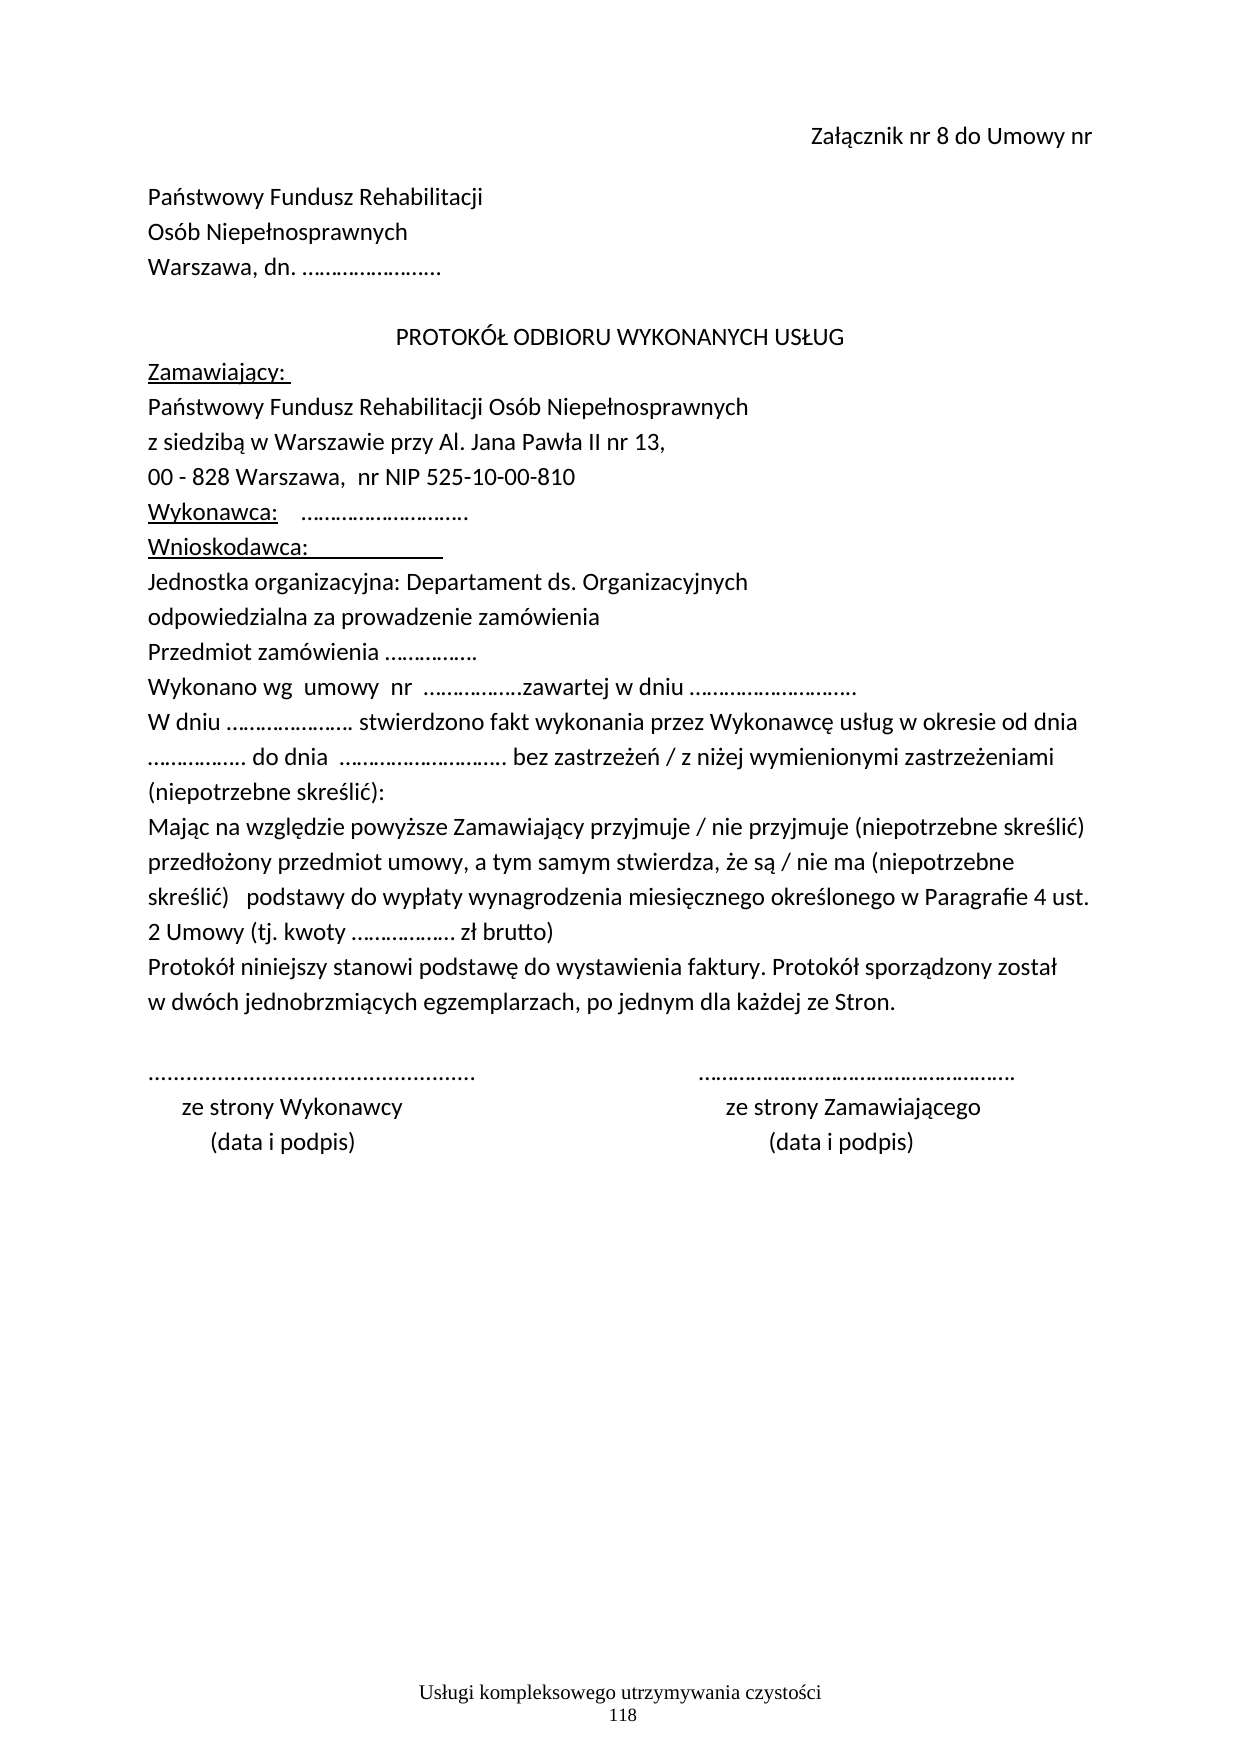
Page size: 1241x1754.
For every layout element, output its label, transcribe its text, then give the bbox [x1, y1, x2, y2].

text 00 - 828 Warszawa, nr NIP 525-10-00-810 [148, 461, 1092, 492]
text PROTOKÓŁ ODBIORU WYKONANYCH USŁUG [148, 321, 1092, 352]
text Państwowy Fundusz Rehabilitacji [148, 181, 1092, 212]
text z siedzibą w Warszawie przy Al. Jana Pawła II nr 13, [148, 426, 1092, 457]
text w dwóch jednobrzmiących egzemplarzach, po jednym dla każdej ze Stron. [148, 986, 1092, 1017]
text Osób Niepełnosprawnych [148, 216, 1092, 247]
text (data i podpis) (data i podpis) [148, 1126, 1092, 1157]
text Wnioskodawca: [148, 531, 1092, 562]
text Mając na względzie powyższe Zamawiający przyjmuje / nie przyjmuje (niepotrzebne skreślić) przedłożony przedmiot umowy, a tym samym stwierdza, że są / nie ma (niepotrzebne skreślić) podstawy do wypłaty wynagrodzenia miesięcznego określonego w Paragrafie 4 ust. 2 Umowy (tj. kwoty ……………… zł brutto) [148, 811, 1092, 947]
text W dniu …………………. stwierdzono fakt wykonania przez Wykonawcę usług w okresie od dnia …………….. do dnia ……………………….. bez zastrzeżeń / z niżej wymienionymi zastrzeżeniami (niepotrzebne skreślić): [148, 706, 1092, 807]
text Państwowy Fundusz Rehabilitacji Osób Niepełnosprawnych [148, 391, 1092, 422]
text Wykonawca: ……………………….. [148, 496, 1092, 527]
text Protokół niniejszy stanowi podstawę do wystawienia faktury. Protokół sporządzony został [148, 951, 1092, 982]
text Jednostka organizacyjna: Departament ds. Organizacyjnych [148, 566, 1092, 597]
subtitle Załącznik nr 8 do Umowy nr [148, 120, 1092, 151]
text ze strony Wykonawcy ze strony Zamawiającego [148, 1091, 1092, 1122]
text odpowiedzialna za prowadzenie zamówienia [148, 601, 1092, 632]
text Zamawiający: [148, 356, 1092, 387]
text .................................................... ………………………………………………. [148, 1056, 1092, 1087]
text Wykonano wg umowy nr ……………..zawartej w dniu ……………………….. [148, 671, 1092, 702]
text Przedmiot zamówienia ……………. [148, 636, 1092, 667]
text Warszawa, dn. …………………... [148, 251, 1092, 282]
